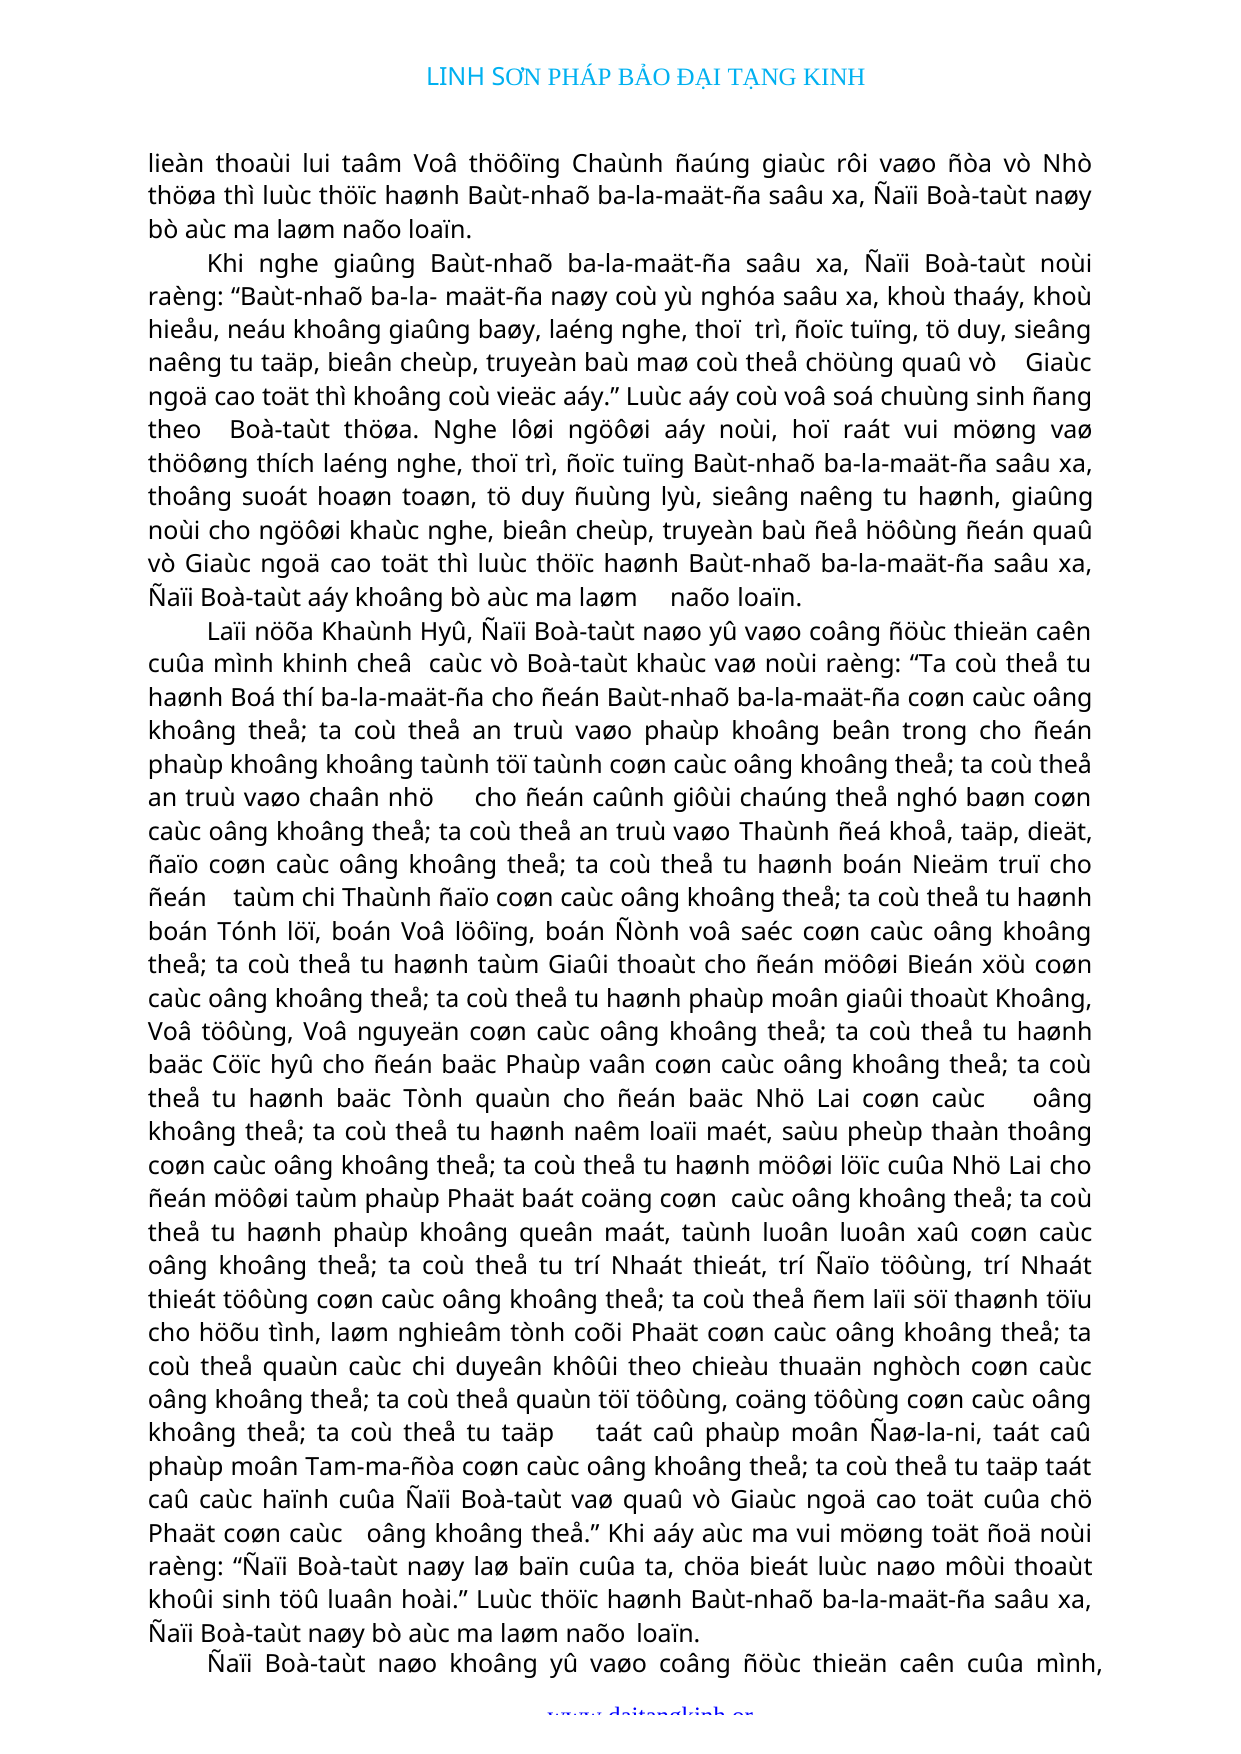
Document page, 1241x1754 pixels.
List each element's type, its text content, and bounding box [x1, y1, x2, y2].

text Khi nghe giaûng Baùt-nhaõ ba-la-maät-ña saâu xa, Ñaïi Boà-taùt noùi raèng: “Baùt-nhaõ ba-la- maät-ña naøy coù yù nghóa saâu xa, khoù thaáy, khoù hieåu, neáu khoâng giaûng baøy, laéng nghe, thoï trì, ñoïc tuïng, tö duy, sieâng naêng tu taäp, bieân cheùp, truyeàn baù maø coù theå chöùng quaû vò Giaùc ngoä cao toät thì khoâng coù vieäc aáy.” Luùc aáy coù voâ soá chuùng sinh ñang theo Boà-taùt thöøa. Nghe lôøi ngöôøi aáy noùi, hoï raát vui möøng vaø thöôøng thích laéng nghe, thoï trì, ñoïc tuïng Baùt-nhaõ ba-la-maät-ña saâu xa, thoâng suoát hoaøn toaøn, tö duy ñuùng lyù, sieâng naêng tu haønh, giaûng noùi cho ngöôøi khaùc nghe, bieân cheùp, truyeàn baù ñeå höôùng ñeán quaû vò Giaùc ngoä cao toät thì luùc thöïc haønh Baùt-nhaõ ba-la-maät-ña saâu xa, Ñaïi Boà-taùt aáy khoâng bò aùc ma laøm naõo loaïn. [148, 246, 1093, 613]
text Laïi nöõa Khaùnh Hyû, Ñaïi Boà-taùt naøo yû vaøo coâng ñöùc thieän caên cuûa mình khinh cheâ caùc vò Boà-taùt khaùc vaø noùi raèng: “Ta coù theå tu haønh Boá thí ba-la-maät-ña cho ñeán Baùt-nhaõ ba-la-maät-ña coøn caùc oâng khoâng theå; ta coù theå an truù vaøo phaùp khoâng beân trong cho ñeán phaùp khoâng khoâng taùnh töï taùnh coøn caùc oâng khoâng theå; ta coù theå an truù vaøo chaân nhö cho ñeán caûnh giôùi chaúng theå nghó baøn coøn caùc oâng khoâng theå; ta coù theå an truù vaøo Thaùnh ñeá khoå, taäp, dieät, ñaïo coøn caùc oâng khoâng theå; ta coù theå tu haønh boán Nieäm truï cho ñeán taùm chi Thaùnh ñaïo coøn caùc oâng khoâng theå; ta coù theå tu haønh boán Tónh löï, boán Voâ löôïng, boán Ñònh voâ saéc coøn caùc oâng khoâng theå; ta coù theå tu haønh taùm Giaûi thoaùt cho ñeán möôøi Bieán xöù coøn caùc oâng khoâng theå; ta coù theå tu haønh phaùp moân giaûi thoaùt Khoâng, Voâ töôùng, Voâ nguyeän coøn caùc oâng khoâng theå; ta coù theå tu haønh baäc Cöïc hyû cho ñeán baäc Phaùp vaân coøn caùc oâng khoâng theå; ta coù theå tu haønh baäc Tònh quaùn cho ñeán baäc Nhö Lai coøn caùc oâng khoâng theå; ta coù theå tu haønh naêm loaïi maét, saùu pheùp thaàn thoâng coøn caùc oâng khoâng theå; ta coù theå tu haønh möôøi löïc cuûa Nhö Lai cho ñeán möôøi taùm phaùp Phaät baát coäng coøn caùc oâng khoâng theå; ta coù theå tu haønh phaùp khoâng queân maát, taùnh luoân luoân xaû coøn caùc oâng khoâng theå; ta coù theå tu trí Nhaát thieát, trí Ñaïo töôùng, trí Nhaát thieát töôùng coøn caùc oâng khoâng theå; ta coù theå ñem laïi söï thaønh töïu cho höõu tình, laøm nghieâm tònh coõi Phaät coøn caùc oâng khoâng theå; ta coù theå quaùn caùc chi duyeân khôûi theo chieàu thuaän nghòch coøn caùc oâng khoâng theå; ta coù theå quaùn töï töôùng, coäng töôùng coøn caùc oâng khoâng theå; ta coù theå tu taäp taát caû phaùp moân Ñaø-la-ni, taát caû phaùp moân Tam-ma-ñòa coøn caùc oâng khoâng theå; ta coù theå tu taäp taát caû caùc haïnh cuûa Ñaïi Boà-taùt vaø quaû vò Giaùc ngoä cao toät cuûa chö Phaät coøn caùc oâng khoâng theå.” Khi aáy aùc ma vui möøng toät ñoä noùi raèng: “Ñaïi Boà-taùt naøy laø baïn cuûa ta, chöa bieát luùc naøo môùi thoaùt khoûi sinh töû luaân hoài.” Luùc thöïc haønh Baùt-nhaõ ba-la-maät-ña saâu xa, Ñaïi Boà-taùt naøy bò aùc ma laøm naõo loaïn. [148, 613, 1093, 1650]
text lieàn thoaùi lui taâm Voâ thöôïng Chaùnh ñaúng giaùc rôi vaøo ñòa vò Nhò thöøa thì luùc thöïc haønh Baùt-nhaõ ba-la-maät-ña saâu xa, Ñaïi Boà-taùt naøy bò aùc ma laøm naõo loaïn. [148, 145, 1093, 246]
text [207, 1650, 1105, 1678]
